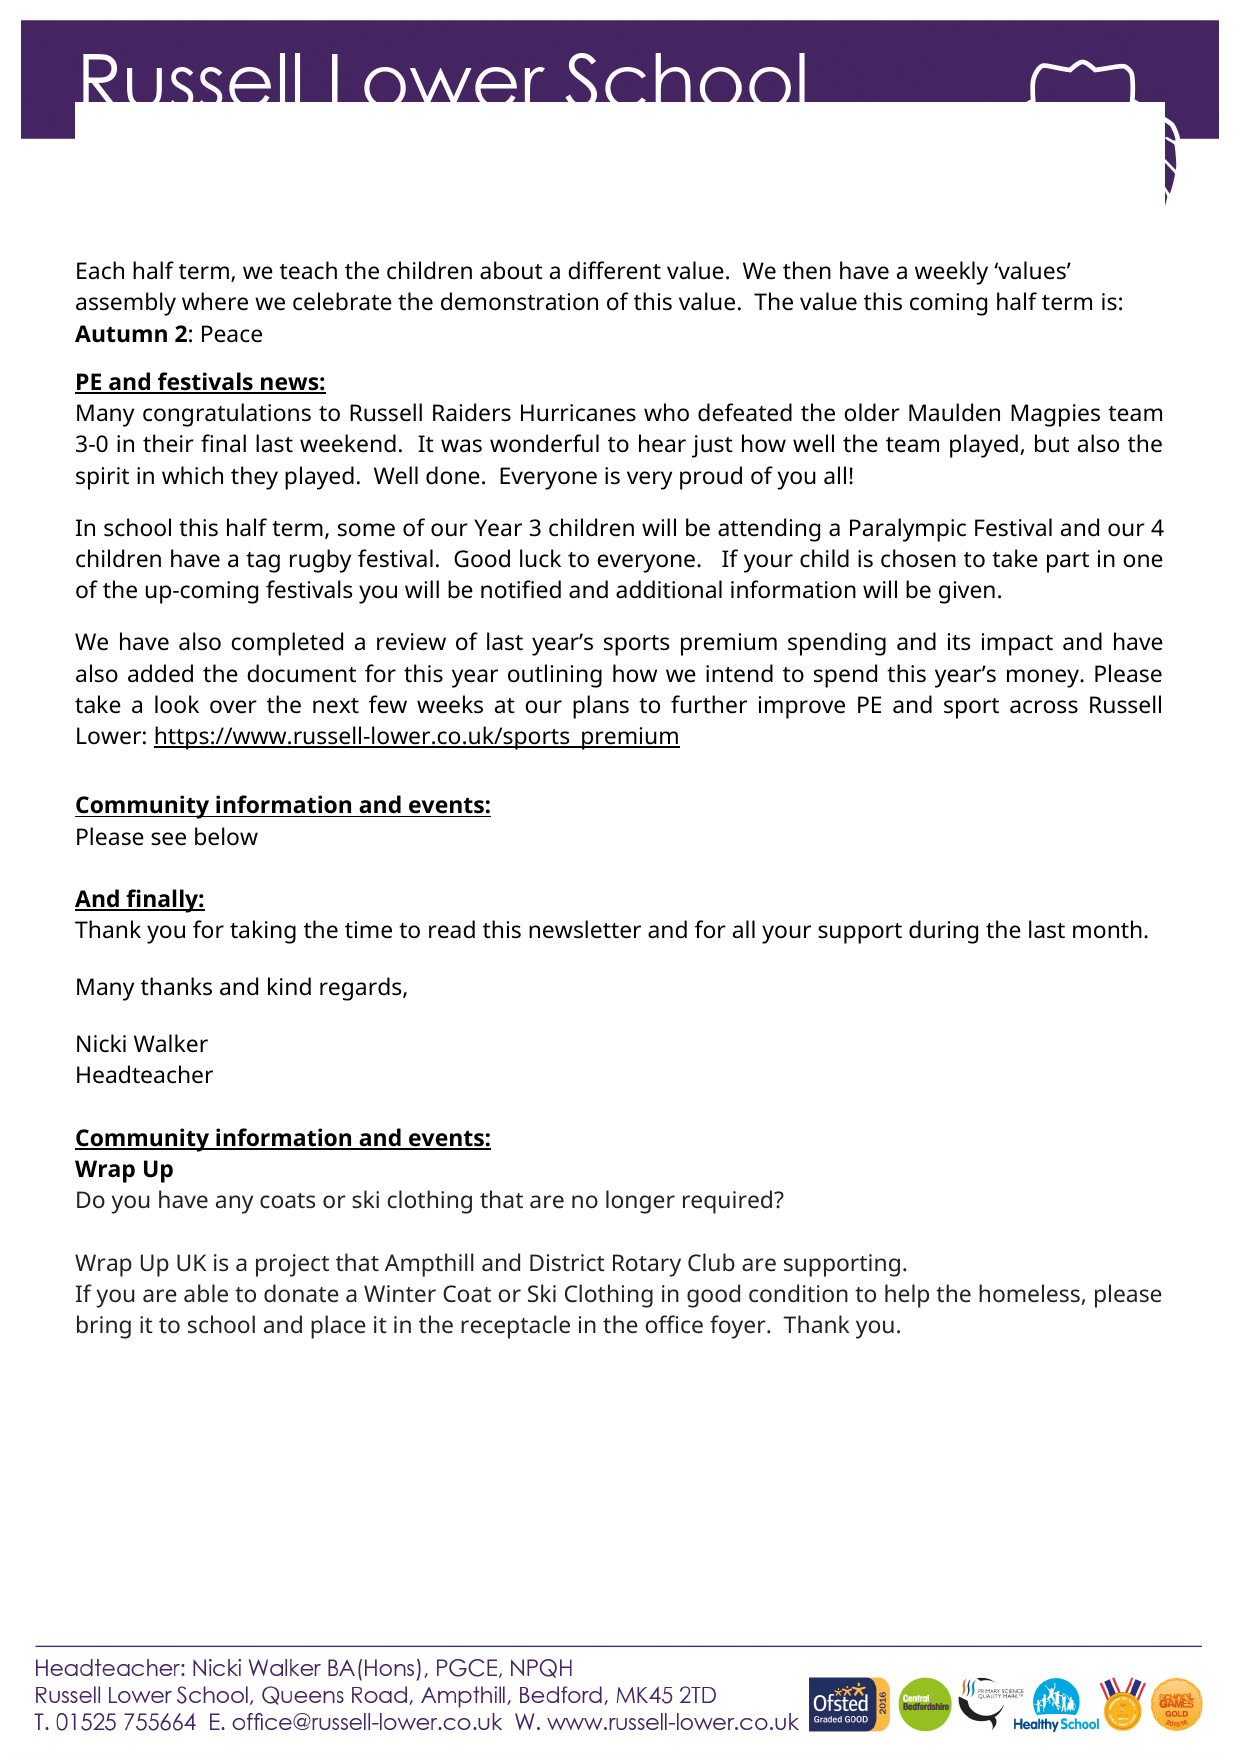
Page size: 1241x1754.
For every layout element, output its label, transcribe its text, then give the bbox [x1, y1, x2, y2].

text Many thanks and kind regards, [75, 971, 1165, 1002]
picture [12, 1621, 1225, 1754]
text Nicki Walker [75, 1028, 1165, 1059]
text We have also completed a review of last year’s sports premium spending and its impact and have also added the document for this year outlining how we intend to spend this year’s money. Please take a look over the next few weeks at our plans to further improve PE and sport across Russell Lower: https://www.russell-lower.co.uk/sports_premium [75, 626, 1165, 751]
picture [21, 20, 1219, 256]
text Each half term, we teach the children about a different value. We then have a weekly ‘values’ assembly where we celebrate the demonstration of this value. The value this coming half term is: [75, 102, 1165, 318]
text Wrap Up UK is a project that Ampthill and District Rotary Club are supporting. [75, 1247, 1165, 1278]
text Wrap Up [75, 1153, 1165, 1184]
text Please see below [75, 821, 1165, 852]
text Do you have any coats or ski clothing that are no longer required? [75, 1184, 1165, 1215]
text Autumn 2: Peace [75, 318, 1165, 349]
text Community information and events: [75, 789, 1165, 821]
text And finally: [75, 883, 1165, 914]
text If you are able to donate a Winter Coat or Ski Clothing in good condition to help the homeless, please bring it to school and place it in the receptacle in the office foyer. Thank you. [75, 1278, 1165, 1340]
text PE and festivals news: [75, 366, 1165, 397]
text In school this half term, some of our Year 3 children will be attending a Paralympic Festival and our 4 children have a tag rugby festival. Good luck to everyone. If your child is chosen to take part in one of the up-coming festivals you will be notified and additional information will be given. [75, 512, 1165, 606]
text Community information and events: [75, 1122, 1165, 1153]
text Headteacher [75, 1059, 1165, 1090]
text Many congratulations to Russell Raiders Hurricanes who defeated the older Maulden Magpies team 3-0 in their final last weekend. It was wonderful to hear just how well the team played, but also the spirit in which they played. Well done. Everyone is very proud of you all! [75, 397, 1165, 491]
text Thank you for taking the time to read this newsletter and for all your support during the last month. [75, 914, 1165, 946]
